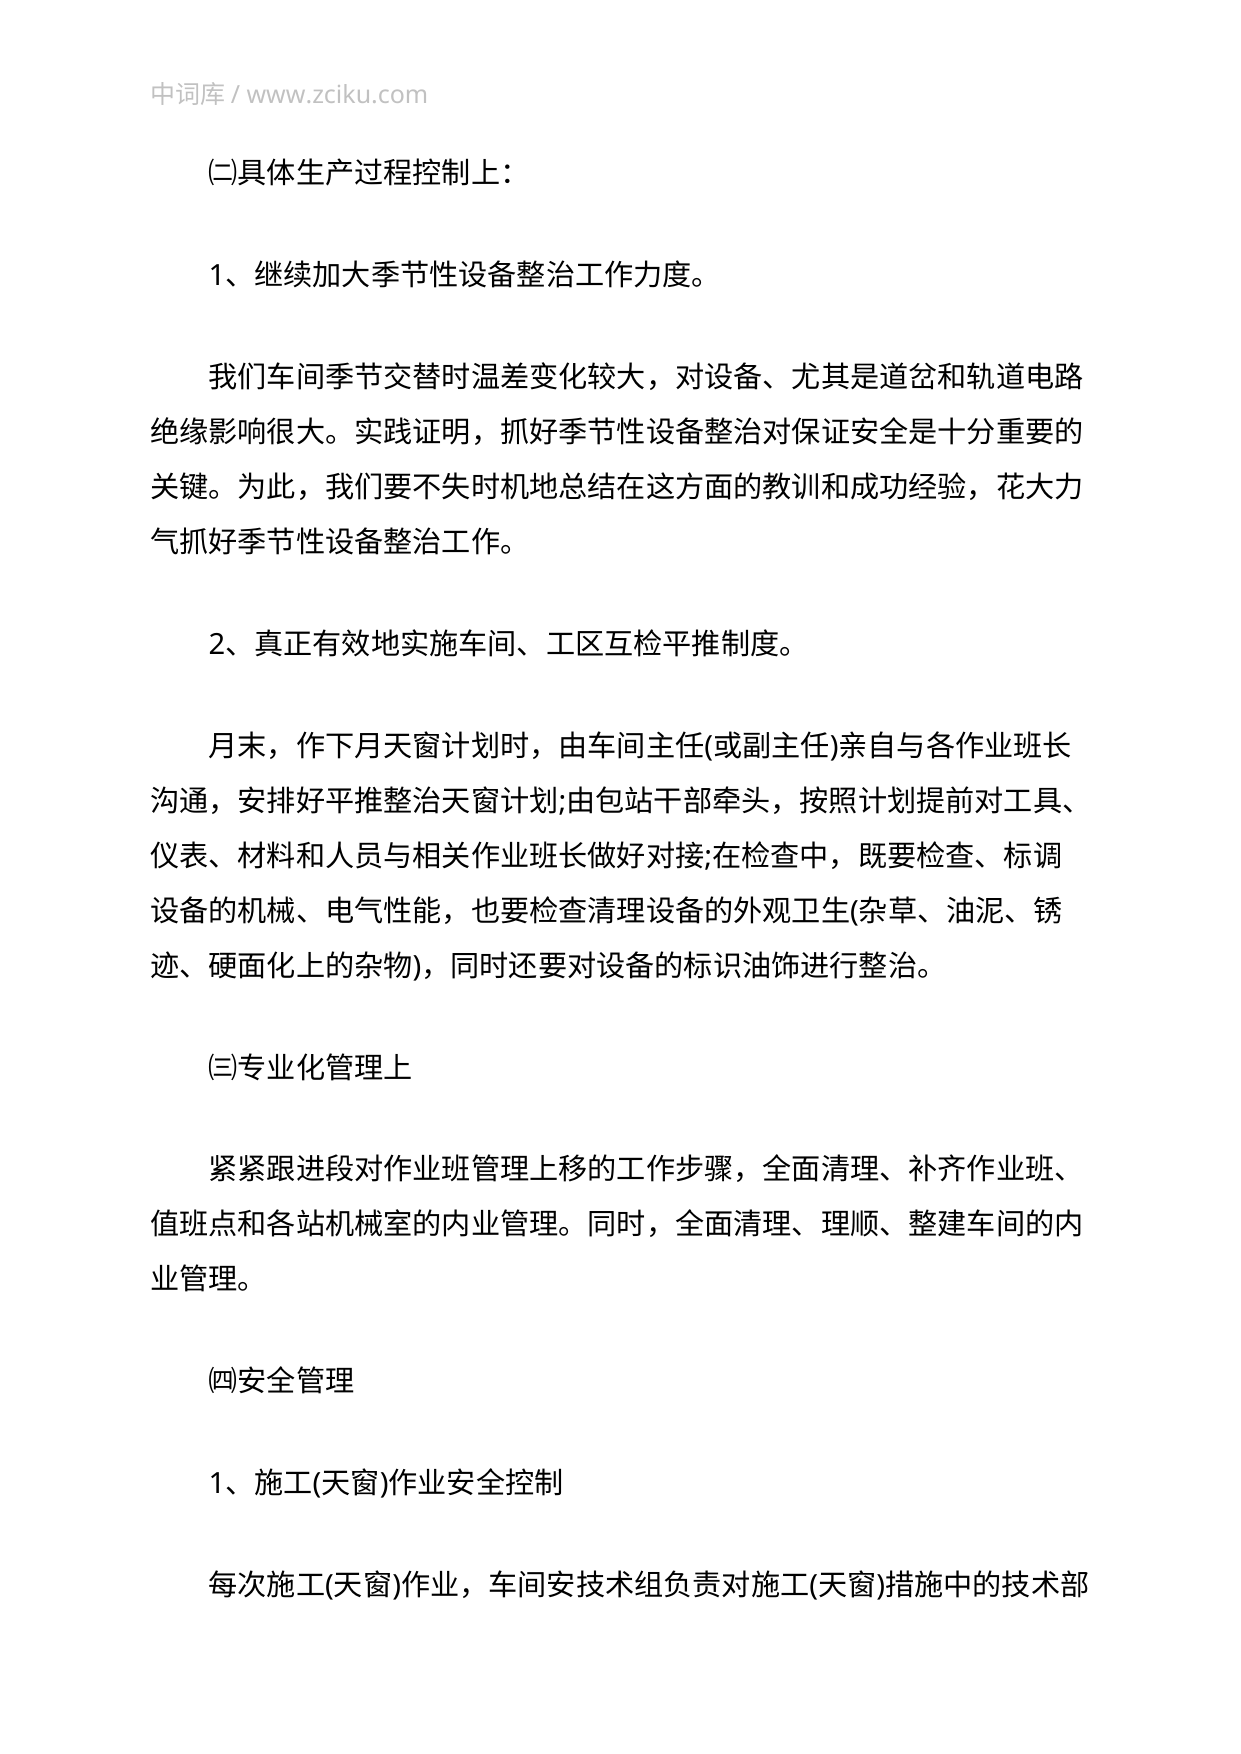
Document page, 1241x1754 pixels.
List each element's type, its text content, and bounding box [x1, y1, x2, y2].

text 2、真正有效地实施车间、工区互检平推制度。 [150, 620, 1090, 663]
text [150, 1561, 1090, 1604]
text ㈡具体生产过程控制上： [150, 150, 1090, 192]
text 1、施工(天窗)作业安全控制 [150, 1459, 1090, 1502]
text ㈢专业化管理上 [150, 1044, 1090, 1086]
text 紧紧跟进段对作业班管理上移的工作步骤，全面清理、补齐作业班、值班点和各站机械室的内业管理。同时，全面清理、理顺、整建车间的内业管理。 [150, 1146, 1090, 1298]
text 1、继续加大季节性设备整治工作力度。 [150, 252, 1090, 294]
text 月末，作下月天窗计划时，由车间主任(或副主任)亲自与各作业班长沟通，安排好平推整治天窗计划;由包站干部牵头，按照计划提前对工具、仪表、材料和人员与相关作业班长做好对接;在检查中，既要检查、标调设备的机械、电气性能，也要检查清理设备的外观卫生(杂草、油泥、锈迹、硬面化上的杂物)，同时还要对设备的标识油饰进行整治。 [150, 722, 1090, 984]
text ㈣安全管理 [150, 1357, 1090, 1400]
text 我们车间季节交替时温差变化较大，对设备、尤其是道岔和轨道电路绝缘影响很大。实践证明，抓好季节性设备整治对保证安全是十分重要的关键。为此，我们要不失时机地总结在这方面的教训和成功经验，花大力气抓好季节性设备整治工作。 [150, 354, 1090, 561]
